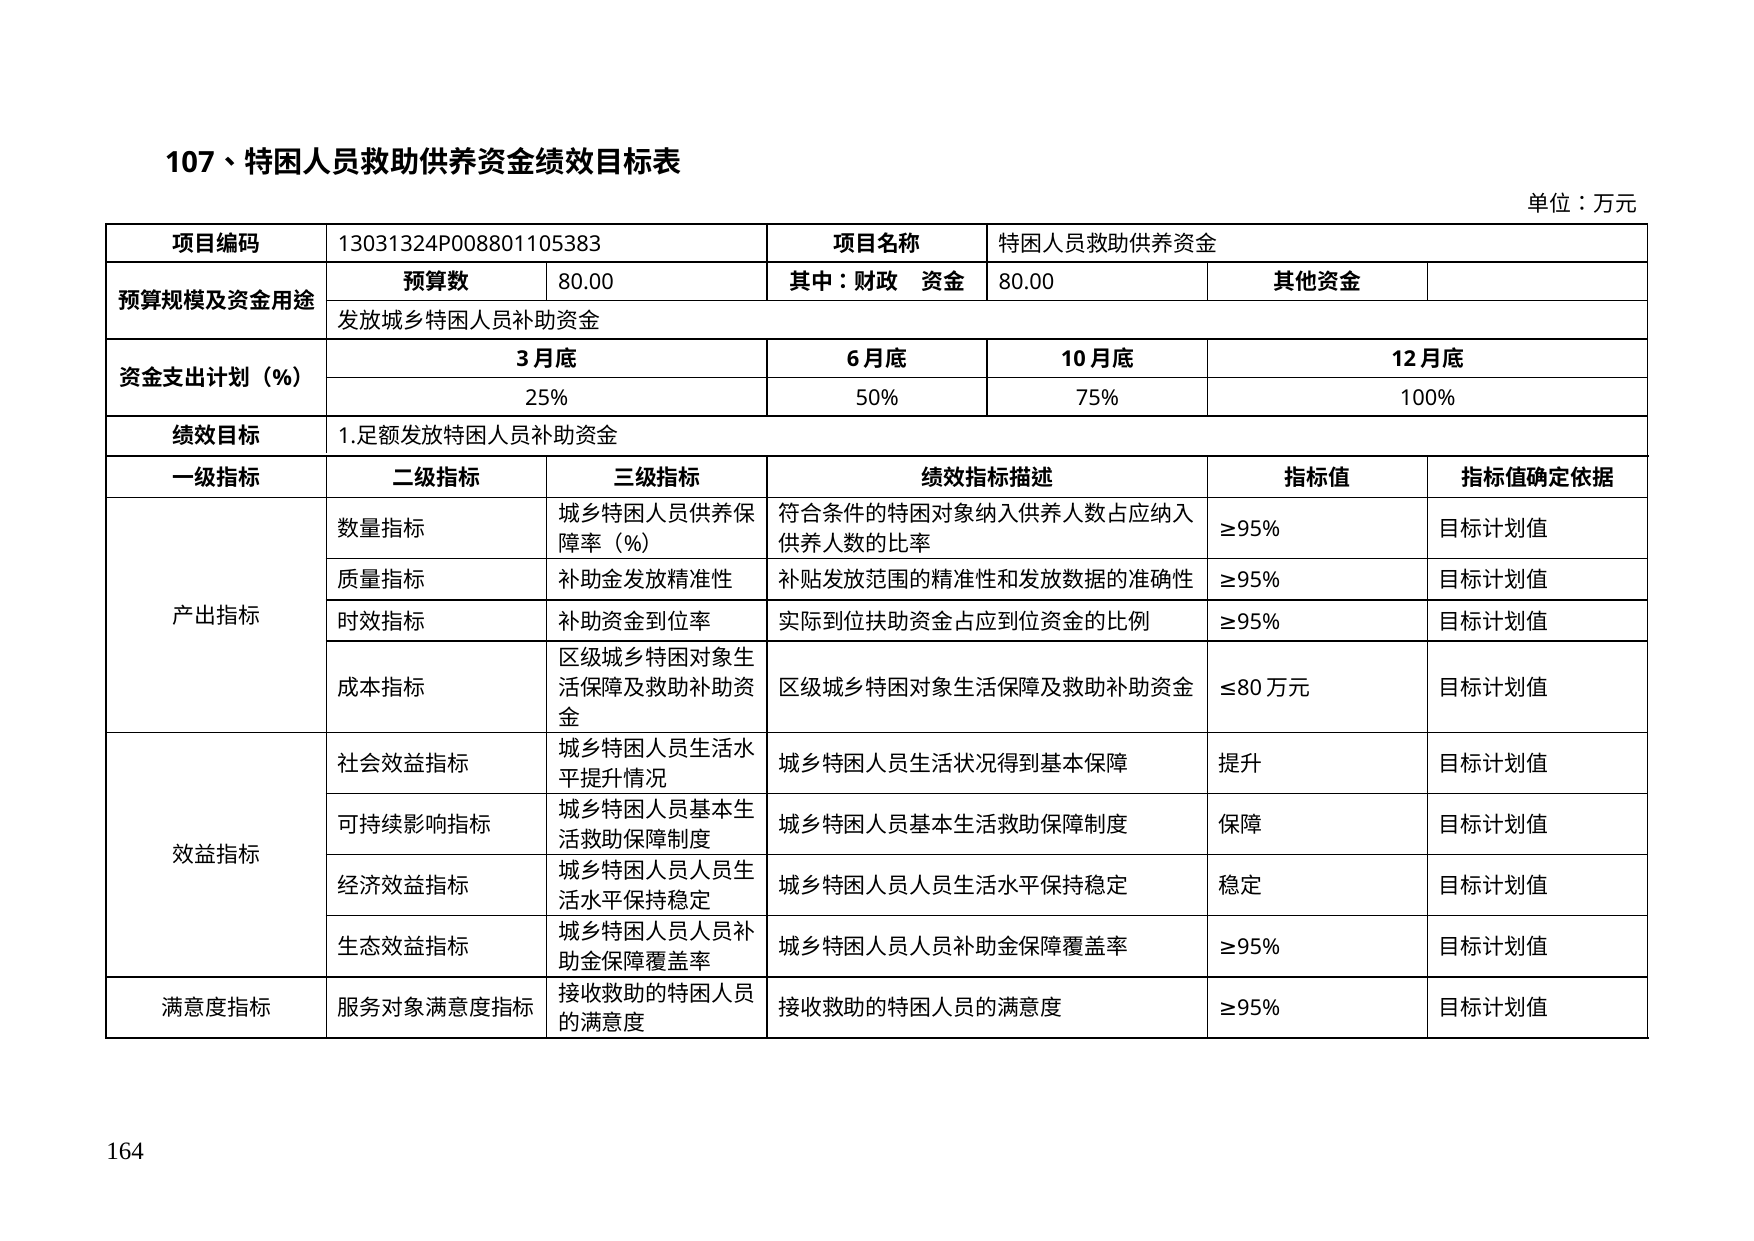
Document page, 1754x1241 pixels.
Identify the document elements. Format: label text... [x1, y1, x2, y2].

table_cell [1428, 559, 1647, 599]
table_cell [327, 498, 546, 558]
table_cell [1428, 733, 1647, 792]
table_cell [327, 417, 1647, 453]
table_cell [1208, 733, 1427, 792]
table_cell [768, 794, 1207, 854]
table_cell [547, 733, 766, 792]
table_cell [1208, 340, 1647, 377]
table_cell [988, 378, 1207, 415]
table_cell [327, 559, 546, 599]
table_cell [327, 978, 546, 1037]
text 107、特困人员救助供养资金绩效目标表 [106, 142, 1648, 181]
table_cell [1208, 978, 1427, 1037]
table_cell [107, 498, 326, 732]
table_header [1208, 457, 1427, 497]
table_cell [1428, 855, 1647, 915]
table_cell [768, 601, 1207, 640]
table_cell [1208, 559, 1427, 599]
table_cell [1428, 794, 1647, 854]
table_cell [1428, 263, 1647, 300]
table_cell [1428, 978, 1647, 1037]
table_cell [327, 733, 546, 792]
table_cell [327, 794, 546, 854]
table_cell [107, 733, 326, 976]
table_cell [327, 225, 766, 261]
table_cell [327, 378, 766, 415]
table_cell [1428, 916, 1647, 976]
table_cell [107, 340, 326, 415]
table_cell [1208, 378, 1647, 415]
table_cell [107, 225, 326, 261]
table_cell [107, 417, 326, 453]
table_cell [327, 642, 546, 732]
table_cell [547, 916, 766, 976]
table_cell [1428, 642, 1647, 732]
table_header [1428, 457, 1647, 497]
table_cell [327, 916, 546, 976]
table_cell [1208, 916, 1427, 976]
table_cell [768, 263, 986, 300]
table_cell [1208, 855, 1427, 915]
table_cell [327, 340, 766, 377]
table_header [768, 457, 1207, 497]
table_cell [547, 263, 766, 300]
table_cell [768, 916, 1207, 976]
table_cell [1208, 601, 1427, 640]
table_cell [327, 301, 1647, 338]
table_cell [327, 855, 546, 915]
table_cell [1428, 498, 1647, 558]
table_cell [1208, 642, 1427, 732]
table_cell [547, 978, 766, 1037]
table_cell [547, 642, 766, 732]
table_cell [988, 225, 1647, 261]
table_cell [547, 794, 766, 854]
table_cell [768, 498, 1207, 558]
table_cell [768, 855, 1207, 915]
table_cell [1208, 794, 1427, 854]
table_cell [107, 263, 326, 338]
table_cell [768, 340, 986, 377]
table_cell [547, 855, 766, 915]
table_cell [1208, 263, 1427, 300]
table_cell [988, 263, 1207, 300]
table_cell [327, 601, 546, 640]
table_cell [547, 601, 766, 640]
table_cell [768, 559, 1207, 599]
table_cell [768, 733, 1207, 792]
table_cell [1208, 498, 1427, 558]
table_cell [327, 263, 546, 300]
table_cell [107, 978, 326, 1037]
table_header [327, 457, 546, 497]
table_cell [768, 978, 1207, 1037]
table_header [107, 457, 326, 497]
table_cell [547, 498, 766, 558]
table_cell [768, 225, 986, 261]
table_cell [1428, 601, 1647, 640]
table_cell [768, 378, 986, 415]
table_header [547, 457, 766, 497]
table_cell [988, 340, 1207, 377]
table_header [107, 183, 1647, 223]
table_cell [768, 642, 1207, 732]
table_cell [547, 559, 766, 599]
